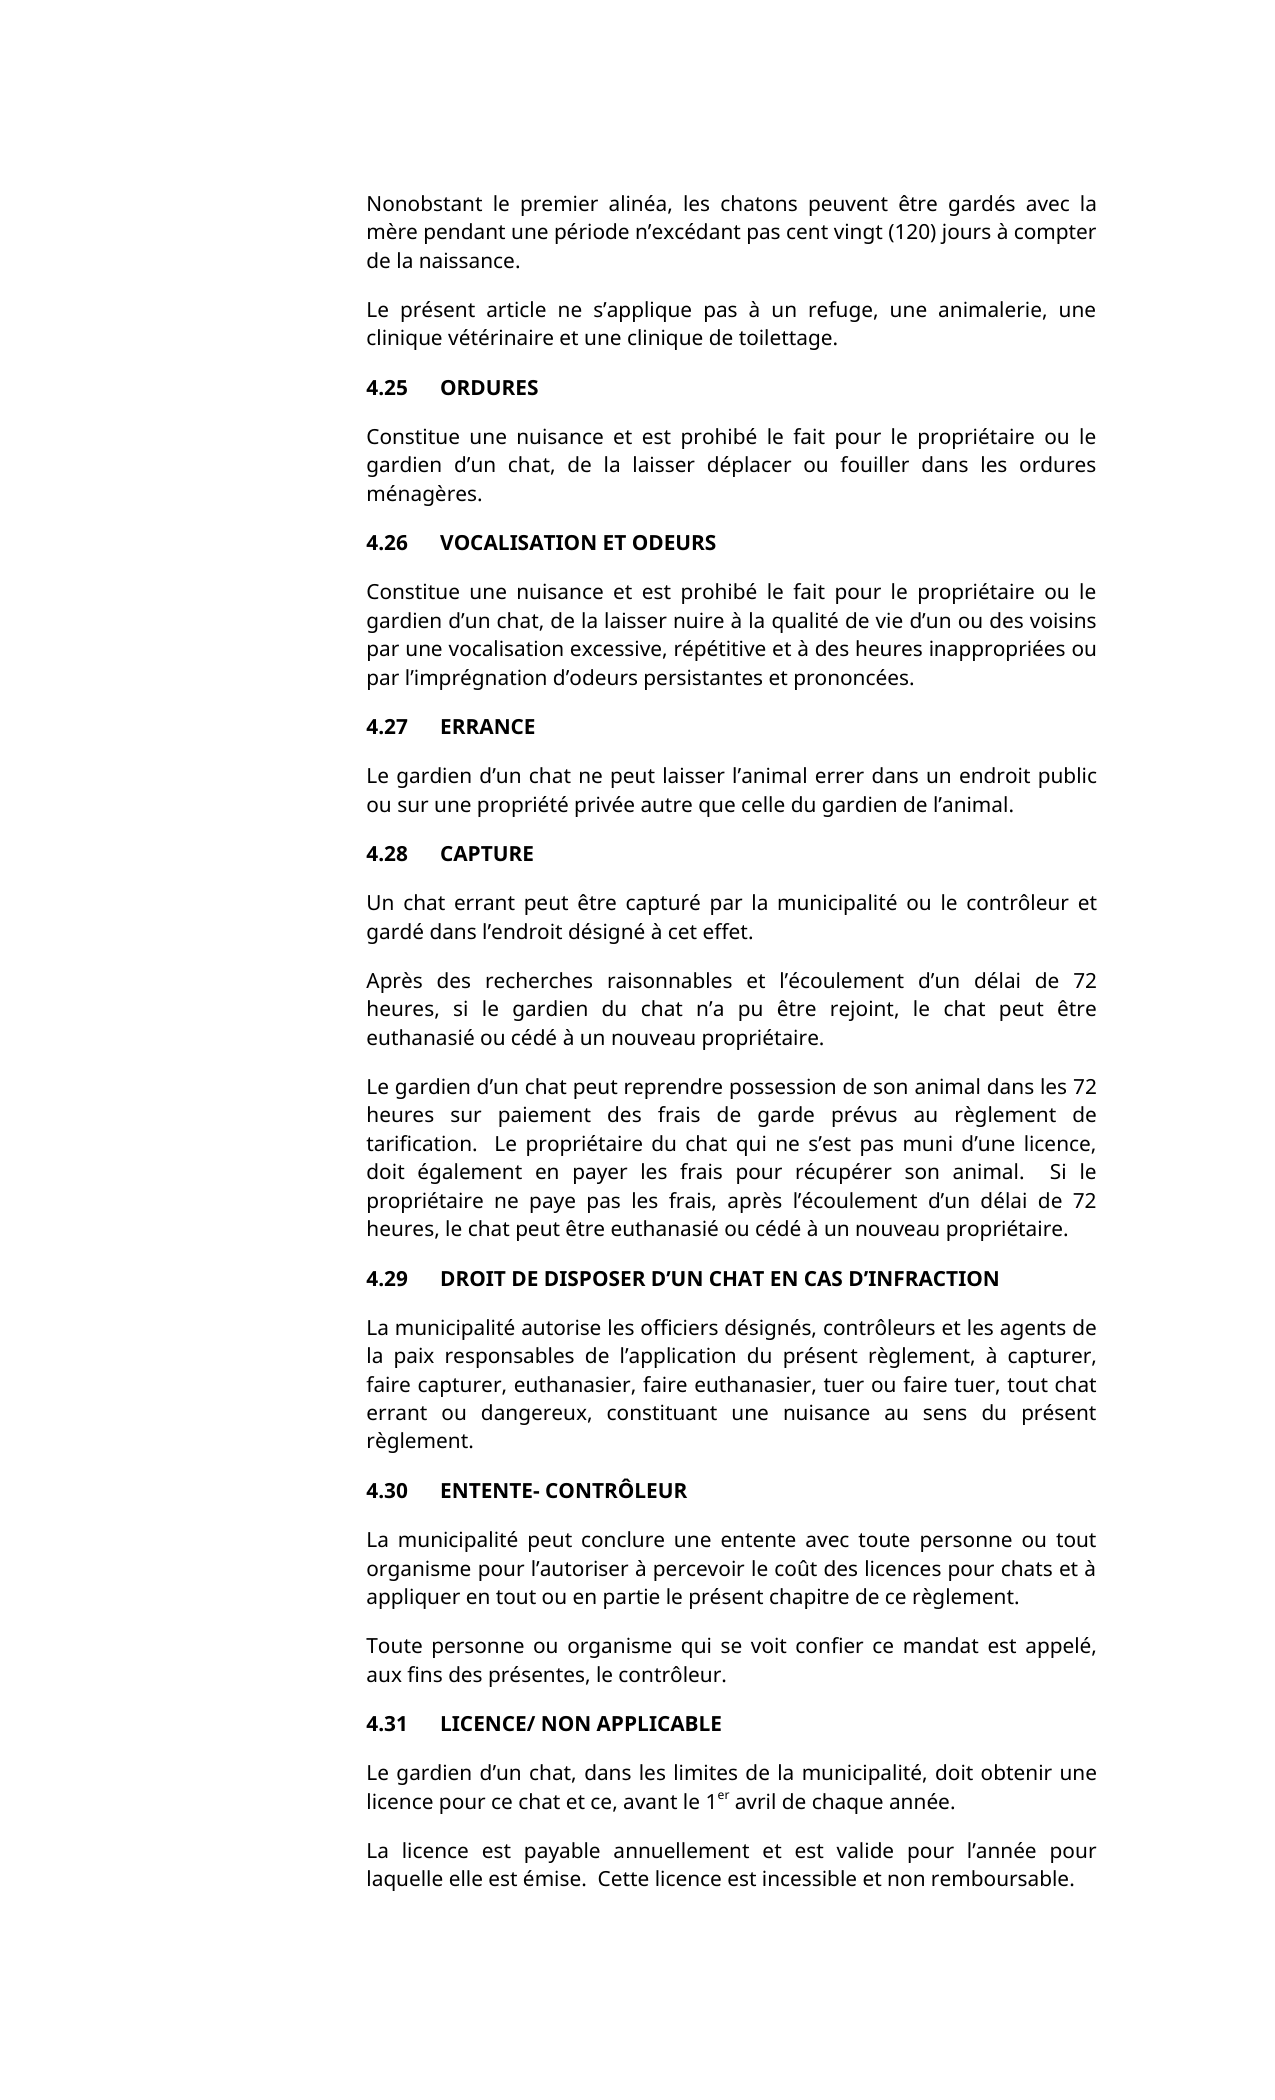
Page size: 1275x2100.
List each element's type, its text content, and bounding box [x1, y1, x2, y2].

text Le gardien d’un chat, dans les limites de la municipalité, doit obtenir une licence pour ce chat et ce, avant le 1er avril de chaque année. [366, 1758, 1098, 1815]
text Le gardien d’un chat ne peut laisser l’animal errer dans un endroit public ou sur une propriété privée autre que celle du gardien de l’animal. [366, 761, 1098, 818]
text Le présent article ne s’applique pas à un refuge, une animalerie, une clinique vétérinaire et une clinique de toilettage. [366, 295, 1098, 352]
text 4.30 ENTENTE- CONTRÔLEUR [366, 1476, 1098, 1504]
text Nonobstant le premier alinéa, les chatons peuvent être gardés avec la mère pendant une période n’excédant pas cent vingt (120) jours à compter de la naissance. [366, 189, 1098, 274]
text 4.31 LICENCE/ NON APPLICABLE [366, 1709, 1098, 1737]
text 4.25 ORDURES [366, 373, 1098, 401]
text Toute personne ou organisme qui se voit confier ce mandat est appelé, aux fins des présentes, le contrôleur. [366, 1631, 1098, 1688]
text 4.27 ERRANCE [366, 712, 1098, 741]
text La licence est payable annuellement et est valide pour l’année pour laquelle elle est émise. Cette licence est incessible et non remboursable. [366, 1836, 1098, 1893]
text 4.26 VOCALISATION ET ODEURS [366, 528, 1098, 557]
text Un chat errant peut être capturé par la municipalité ou le contrôleur et gardé dans l’endroit désigné à cet effet. [366, 888, 1098, 945]
text La municipalité peut conclure une entente avec toute personne ou tout organisme pour l’autoriser à percevoir le coût des licences pour chats et à appliquer en tout ou en partie le présent chapitre de ce règlement. [366, 1525, 1098, 1611]
text 4.29 DROIT DE DISPOSER D’UN CHAT EN CAS D’INFRACTION [366, 1264, 1098, 1292]
text 4.28 CAPTURE [366, 839, 1098, 867]
text Le gardien d’un chat peut reprendre possession de son animal dans les 72 heures sur paiement des frais de garde prévus au règlement de tarification. Le propriétaire du chat qui ne s’est pas muni d’une licence, doit également en payer les frais pour récupérer son animal. Si le propriétaire ne paye pas les frais, après l’écoulement d’un délai de 72 heures, le chat peut être euthanasié ou cédé à un nouveau propriétaire. [366, 1072, 1098, 1243]
text La municipalité autorise les officiers désignés, contrôleurs et les agents de la paix responsables de l’application du présent règlement, à capturer, faire capturer, euthanasier, faire euthanasier, tuer ou faire tuer, tout chat errant ou dangereux, constituant une nuisance au sens du présent règlement. [366, 1313, 1098, 1455]
text Constitue une nuisance et est prohibé le fait pour le propriétaire ou le gardien d’un chat, de la laisser nuire à la qualité de vie d’un ou des voisins par une vocalisation excessive, répétitive et à des heures inappropriées ou par l’imprégnation d’odeurs persistantes et prononcées. [366, 577, 1098, 691]
text Après des recherches raisonnables et l’écoulement d’un délai de 72 heures, si le gardien du chat n’a pu être rejoint, le chat peut être euthanasié ou cédé à un nouveau propriétaire. [366, 966, 1098, 1051]
text Constitue une nuisance et est prohibé le fait pour le propriétaire ou le gardien d’un chat, de la laisser déplacer ou fouiller dans les ordures ménagères. [366, 422, 1098, 507]
